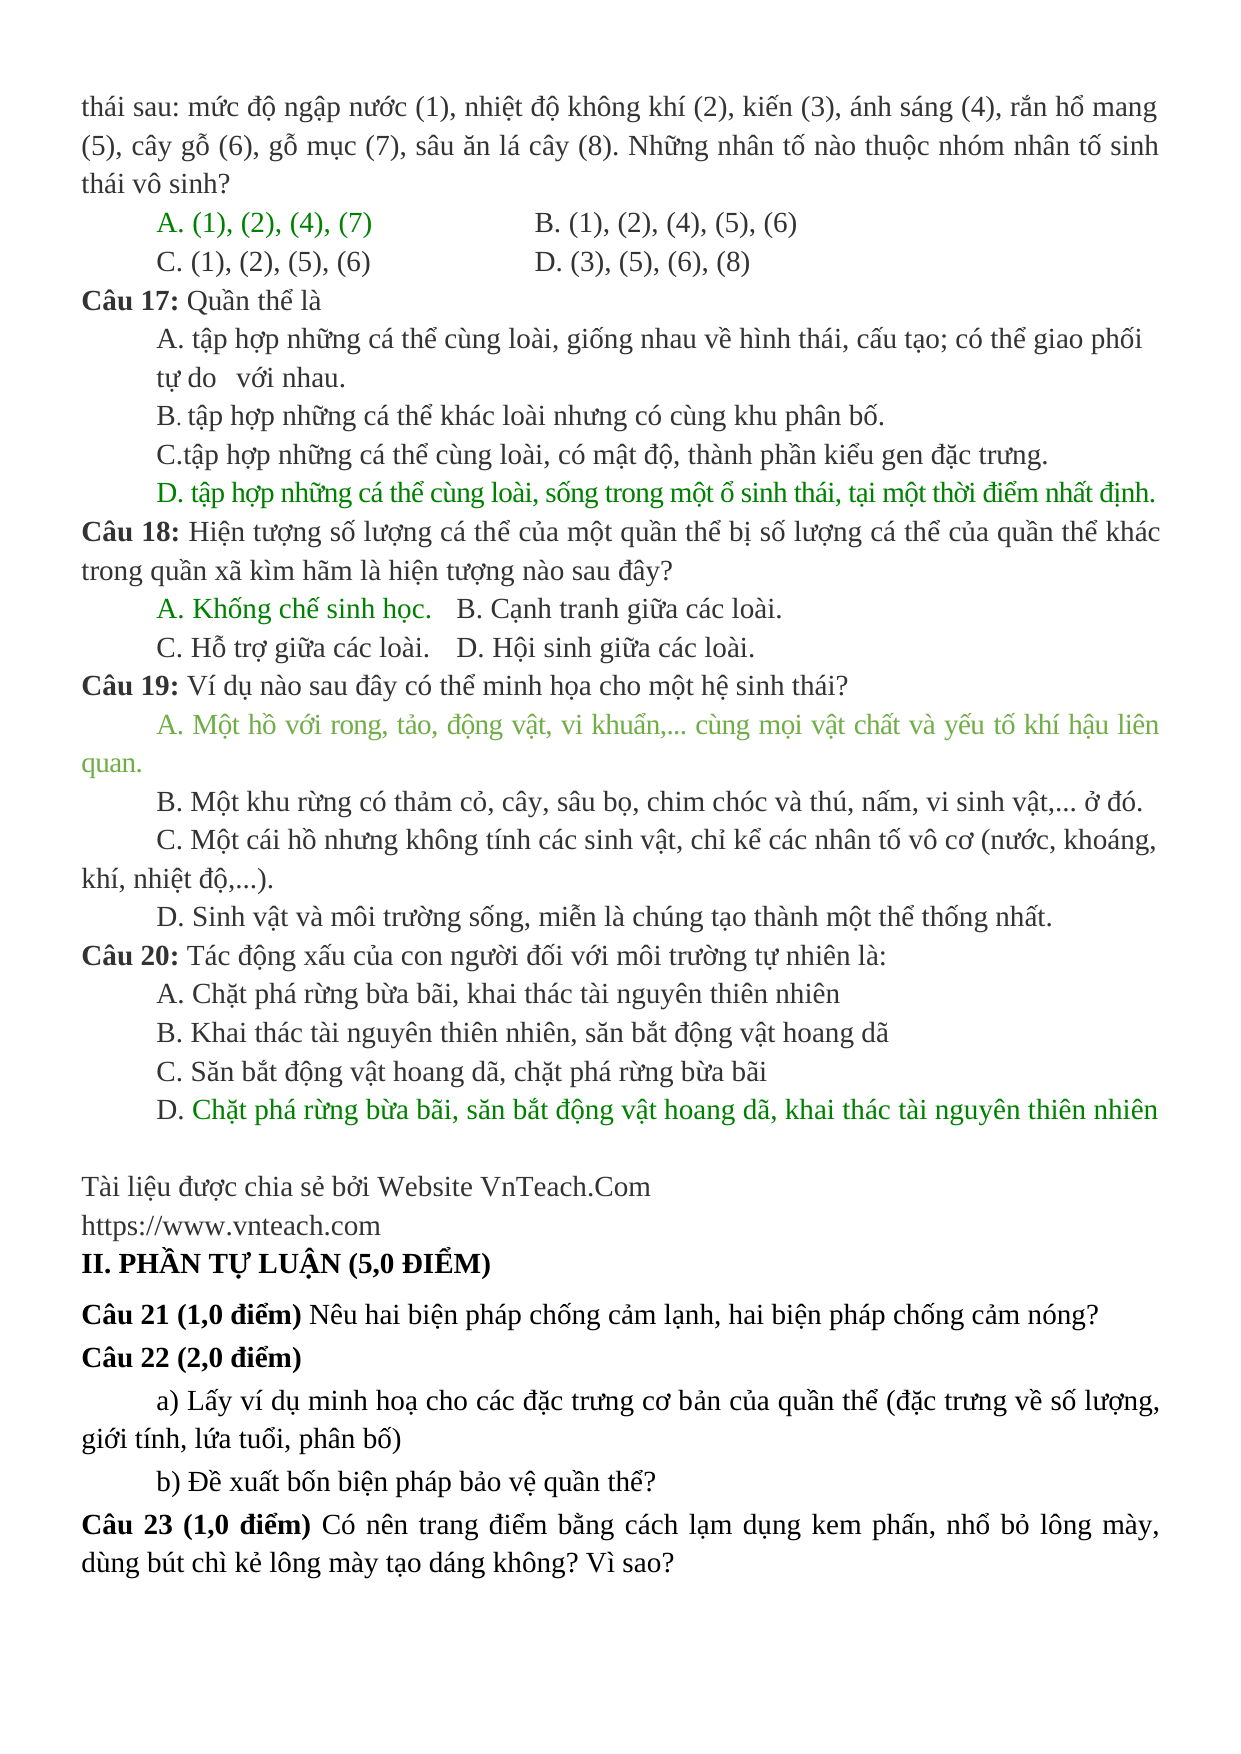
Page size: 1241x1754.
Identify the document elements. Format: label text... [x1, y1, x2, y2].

text C. Một cái hồ nhưng không tính các sinh vật, chỉ kể các nhân tố vô cơ (nước, khoáng, khí, nhiệt độ,...). [81, 822, 1161, 894]
text Câu 20: Tác động xấu của con người đối với môi trường tự nhiên là: [81, 938, 1161, 972]
text B. Một khu rừng có thảm cỏ, cây, sâu bọ, chim chóc và thú, nấm, vi sinh vật,... ở đó. [81, 784, 1161, 817]
text https://www.vnteach.com [81, 1208, 1161, 1241]
list Câu 18: Hiện tượng số lượng cá thể của một quần thể bị số lượng cá thể của quần thể khác trong quần xã kìm hãm là hiện tượng nào sau đây? [81, 514, 1161, 586]
text C. (1), (2), (5), (6) D. (3), (5), (6), (8) [81, 244, 1160, 278]
text a) Lấy ví dụ minh hoạ cho các đặc trưng cơ bản của quần thể (đặc trưng về số lượng, giới tính, lứa tuổi, phân bố) [81, 1383, 1161, 1455]
text D. Sinh vật và môi trường sống, miễn là chúng tạo thành một thể thống nhất. [81, 899, 1161, 933]
text Tài liệu được chia sẻ bởi Website VnTeach.Com [81, 1169, 1161, 1203]
list D. tập hợp những cá thể cùng loài, sống trong một ổ sinh thái, tại một thời điểm nhất định. [156, 476, 1160, 509]
text D. Chặt phá rừng bừa bãi, săn bắt động vật hoang dã, khai thác tài nguyên thiên nhiên [81, 1092, 1161, 1126]
text A. Chặt phá rừng bừa bãi, khai thác tài nguyên thiên nhiên [81, 977, 1161, 1010]
text Câu 19: Ví dụ nào sau đây có thể minh họa cho một hệ sinh thái? [81, 668, 1161, 702]
text A. tập hợp những cá thể cùng loài, giống nhau về hình thái, cấu tạo; có thể giao phối tự do với nhau. [156, 321, 1161, 393]
list C.tập hợp những cá thể cùng loài, có mật độ, thành phần kiểu gen đặc trưng. [156, 437, 1160, 471]
text Câu 22 (2,0 điểm) [81, 1340, 1161, 1374]
text Câu 23 (1,0 điểm) Có nên trang điểm bằng cách lạm dụng kem phấn, nhổ bỏ lông mày, dùng bút chì kẻ lông mày tạo dáng không? Vì sao? [81, 1507, 1161, 1579]
text A. Một hồ với rong, tảo, động vật, vi khuẩn,... cùng mọi vật chất và yếu tố khí hậu liên quan. [81, 707, 1161, 779]
text b) Đề xuất bốn biện pháp bảo vệ quần thể? [81, 1464, 1161, 1498]
text A. (1), (2), (4), (7) B. (1), (2), (4), (5), (6) [81, 206, 1160, 239]
text B. Khai thác tài nguyên thiên nhiên, săn bắt động vật hoang dã [81, 1015, 1161, 1049]
text Câu 21 (1,0 điểm) Nêu hai biện pháp chống cảm lạnh, hai biện pháp chống cảm nóng? [81, 1297, 1161, 1331]
list A. Khống chế sinh học. B. Cạnh tranh giữa các loài. [81, 591, 1161, 625]
text II. PHẦN TỰ LUẬN (5,0 ĐIỂM) [81, 1246, 1161, 1280]
text Câu 17: Quần thể là [81, 283, 1161, 316]
list B. tập hợp những cá thể khác loài nhưng có cùng khu phân bố. [156, 398, 1160, 432]
list C. Hỗ trợ giữa các loài. D. Hội sinh giữa các loài. [81, 630, 1161, 663]
text C. Săn bắt động vật hoang dã, chặt phá rừng bừa bãi [81, 1054, 1161, 1087]
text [81, 89, 1160, 200]
